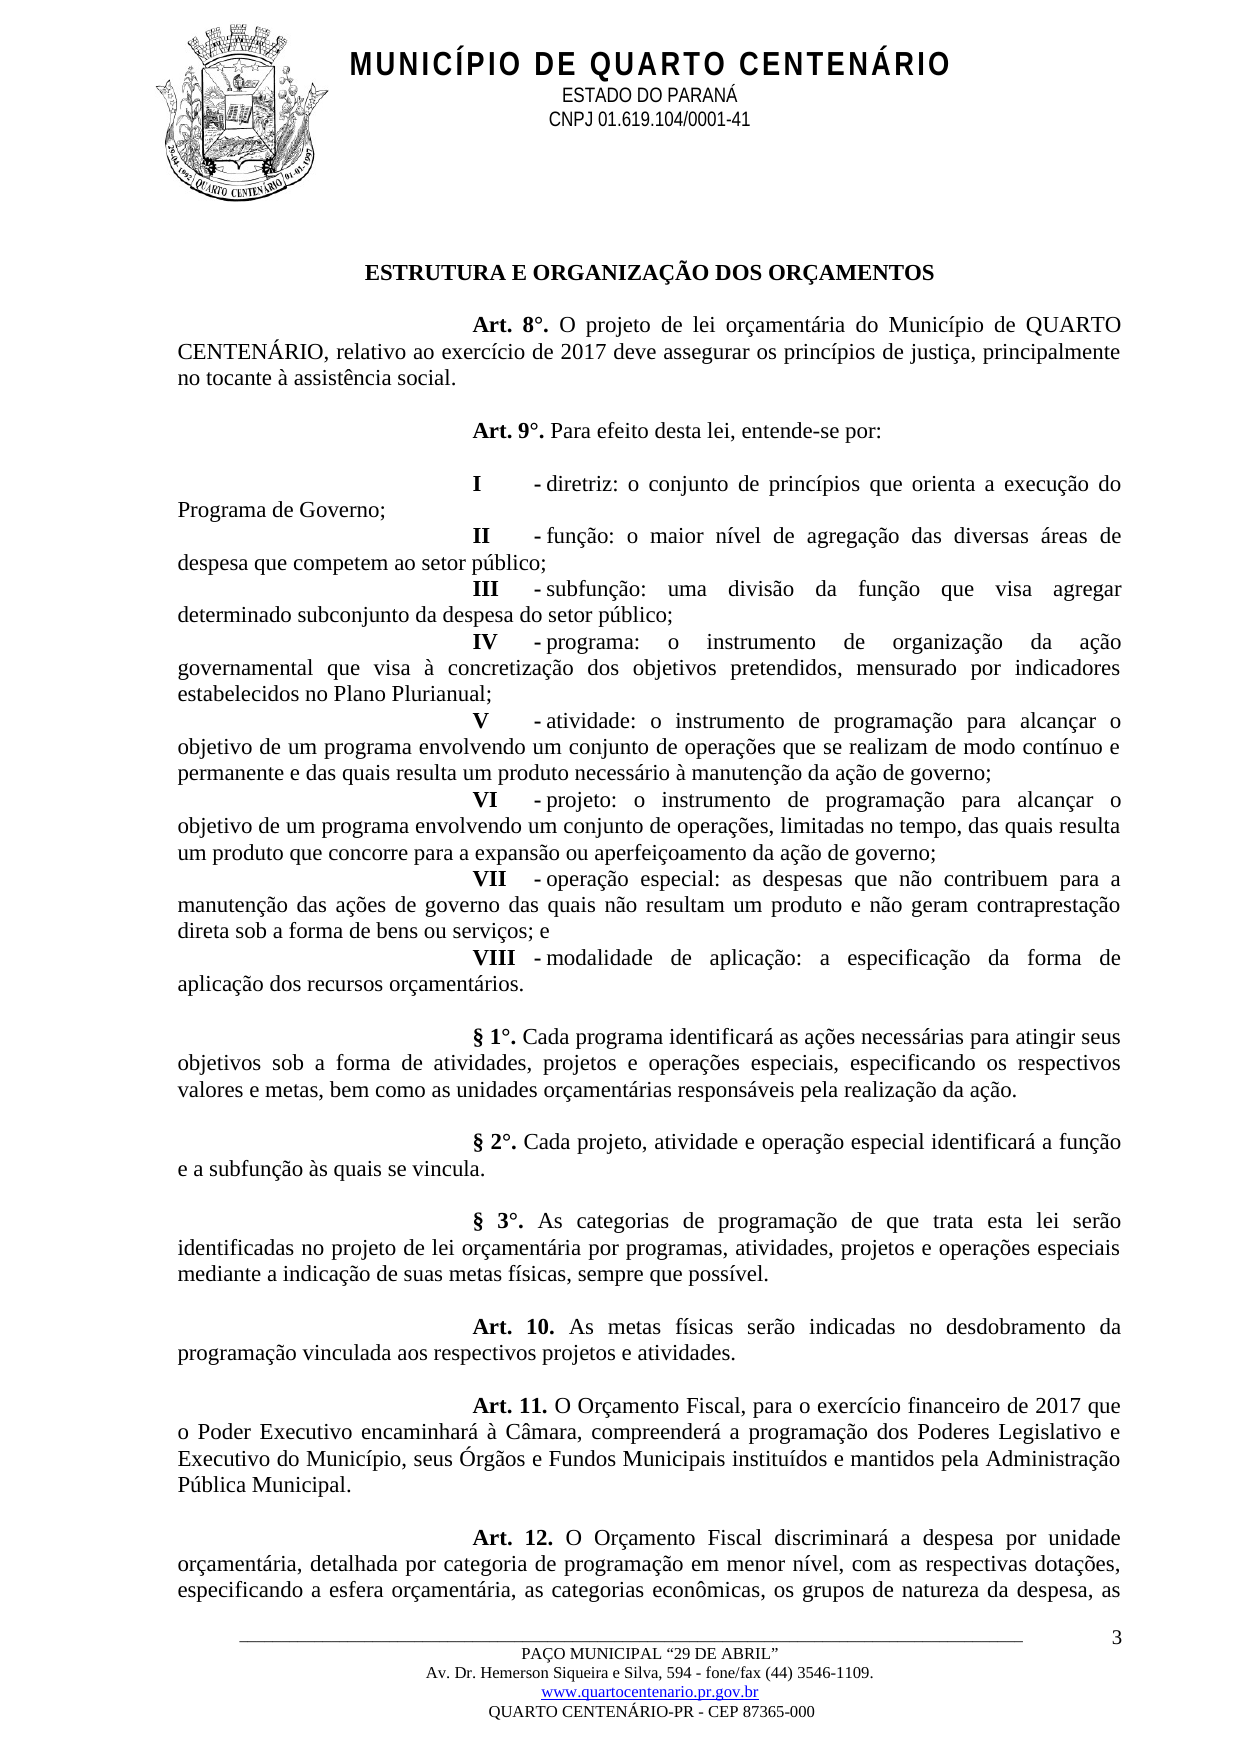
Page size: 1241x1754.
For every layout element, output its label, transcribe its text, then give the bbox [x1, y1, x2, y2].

text § 3°. As categorias de programação de que trata esta lei serão identificadas no projeto de lei orçamentária por programas, atividades, projetos e operações especiais mediante a indicação de suas metas físicas, sempre que possível. [177, 1207, 1122, 1287]
text § 2°. Cada projeto, atividade e operação especial identificará a função e a subfunção às quais se vincula. [177, 1128, 1122, 1181]
text V - atividade: o instrumento de programação para alcançar o objetivo de um programa envolvendo um conjunto de operações que se realizam de modo contínuo e permanente e das quais resulta um produto necessário à manutenção da ação de governo; [177, 707, 1122, 786]
text I - diretriz: o conjunto de princípios que orienta a execução do Programa de Governo; [177, 469, 1122, 522]
text Art. 11. O Orçamento Fiscal, para o exercício financeiro de 2017 que o Poder Executivo encaminhará à Câmara, compreenderá a programação dos Poderes Legislativo e Executivo do Município, seus Órgãos e Fundos Municipais instituídos e mantidos pela Administração Pública Municipal. [177, 1392, 1122, 1497]
picture [149, 12, 333, 202]
text § 1°. Cada programa identificará as ações necessárias para atingir seus objetivos sob a forma de atividades, projetos e operações especiais, especificando os respectivos valores e metas, bem como as unidades orçamentárias responsáveis pela realização da ação. [177, 1023, 1122, 1102]
text Art. 8°. O projeto de lei orçamentária do Município de QUARTO CENTENÁRIO, relativo ao exercício de 2017 deve assegurar os princípios de justiça, principalmente no tocante à assistência social. [177, 311, 1122, 391]
text II - função: o maior nível de agregação das diversas áreas de despesa que competem ao setor público; [177, 522, 1122, 575]
text Art. 9°. Para efeito desta lei, entende-se por: [398, 417, 1122, 443]
text VII - operação especial: as despesas que não contribuem para a manutenção das ações de governo das quais não resultam um produto e não geram contraprestação direta sob a forma de bens ou serviços; e [177, 865, 1122, 944]
text III - subfunção: uma divisão da função que visa agregar determinado subconjunto da despesa do setor público; [177, 575, 1122, 628]
text IV - programa: o instrumento de organização da ação governamental que visa à concretização dos objetivos pretendidos, mensurado por indicadores estabelecidos no Plano Plurianual; [177, 628, 1122, 707]
text ESTRUTURA E ORGANIZAÇÃO DOS ORÇAMENTOS [177, 259, 1122, 285]
text VIII - modalidade de aplicação: a especificação da forma de aplicação dos recursos orçamentários. [177, 944, 1122, 997]
text VI - projeto: o instrumento de programação para alcançar o objetivo de um programa envolvendo um conjunto de operações, limitadas no tempo, das quais resulta um produto que concorre para a expansão ou aperfeiçoamento da ação de governo; [177, 786, 1122, 865]
text Art. 10. As metas físicas serão indicadas no desdobramento da programação vinculada aos respectivos projetos e atividades. [177, 1313, 1122, 1366]
